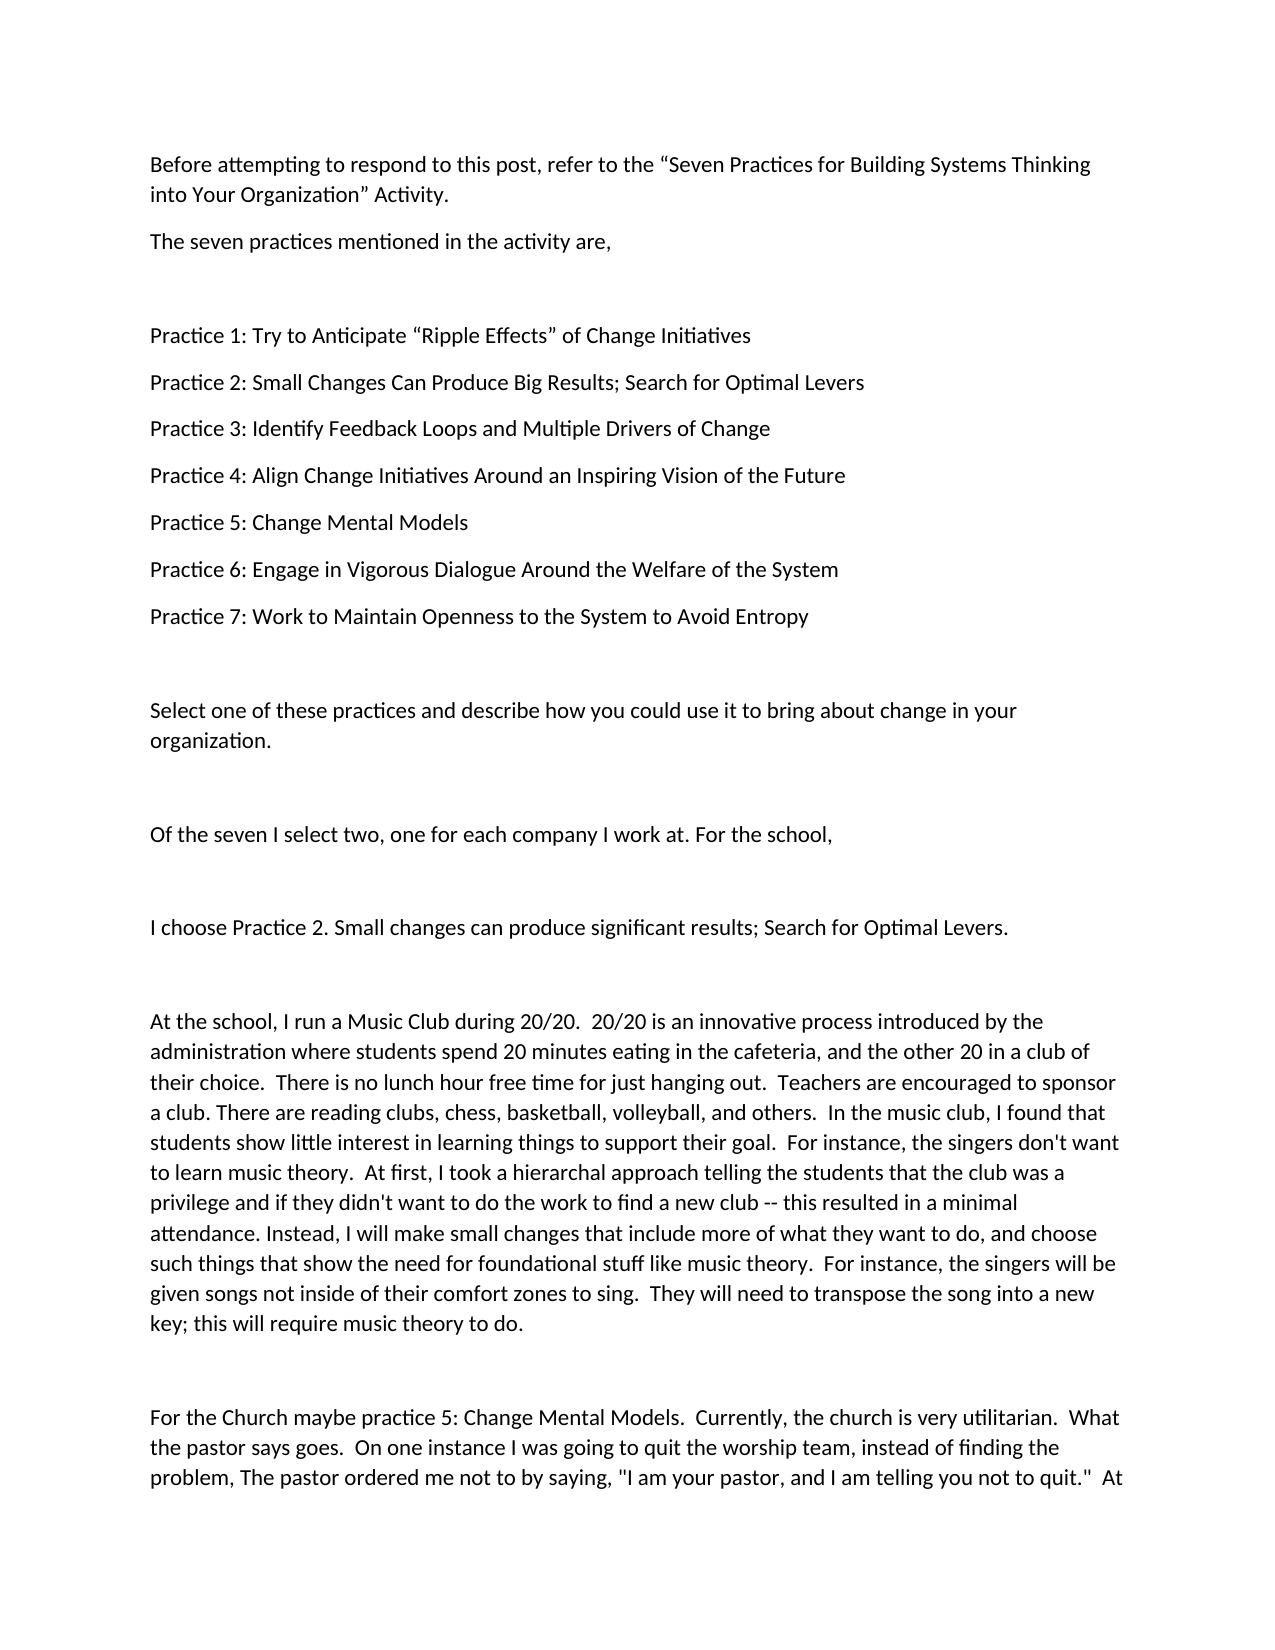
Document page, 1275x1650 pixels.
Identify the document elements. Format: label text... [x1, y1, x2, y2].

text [150, 1403, 1125, 1492]
text I choose Practice 2. Small changes can produce significant results; Search for Optimal Levers. [150, 913, 1125, 942]
text Practice 2: Small Changes Can Produce Big Results; Search for Optimal Levers [150, 368, 1125, 396]
text Practice 1: Try to Anticipate “Ripple Effects” of Change Initiatives [150, 321, 1125, 349]
text Practice 6: Engage in Vigorous Dialogue Around the Welfare of the System [150, 555, 1125, 583]
text The seven practices mentioned in the activity are, [150, 227, 1125, 255]
text Select one of these practices and describe how you could use it to bring about change in your organization. [150, 696, 1125, 754]
text Of the seven I select two, one for each company I work at. For the school, [150, 820, 1125, 848]
text Practice 3: Identify Feedback Loops and Multiple Drivers of Change [150, 414, 1125, 443]
text Practice 5: Change Mental Models [150, 508, 1125, 536]
text Practice 7: Work to Maintain Openness to the System to Avoid Entropy [150, 602, 1125, 630]
text At the school, I run a Music Club during 20/20. 20/20 is an innovative process introduced by the administration where students spend 20 minutes eating in the cafeteria, and the other 20 in a club of their choice. There is no lunch hour free time for just hanging out. Teachers are encouraged to sponsor a club. There are reading clubs, chess, basketball, volleyball, and others. In the music club, I found that students show little interest in learning things to support their goal. For instance, the singers don't want to learn music theory. At first, I took a hierarchal approach telling the students that the club was a privilege and if they didn't want to do the work to find a new club -- this resulted in a minimal attendance. Instead, I will make small changes that include more of what they want to do, and choose such things that show the need for foundational stuff like music theory. For instance, the singers will be given songs not inside of their comfort zones to sing. They will need to transpose the song into a new key; this will require music theory to do. [150, 1007, 1125, 1337]
text Practice 4: Align Change Initiatives Around an Inspiring Vision of the Future [150, 461, 1125, 489]
text Before attempting to respond to this post, refer to the “Seven Practices for Building Systems Thinking into Your Organization” Activity. [150, 150, 1125, 208]
